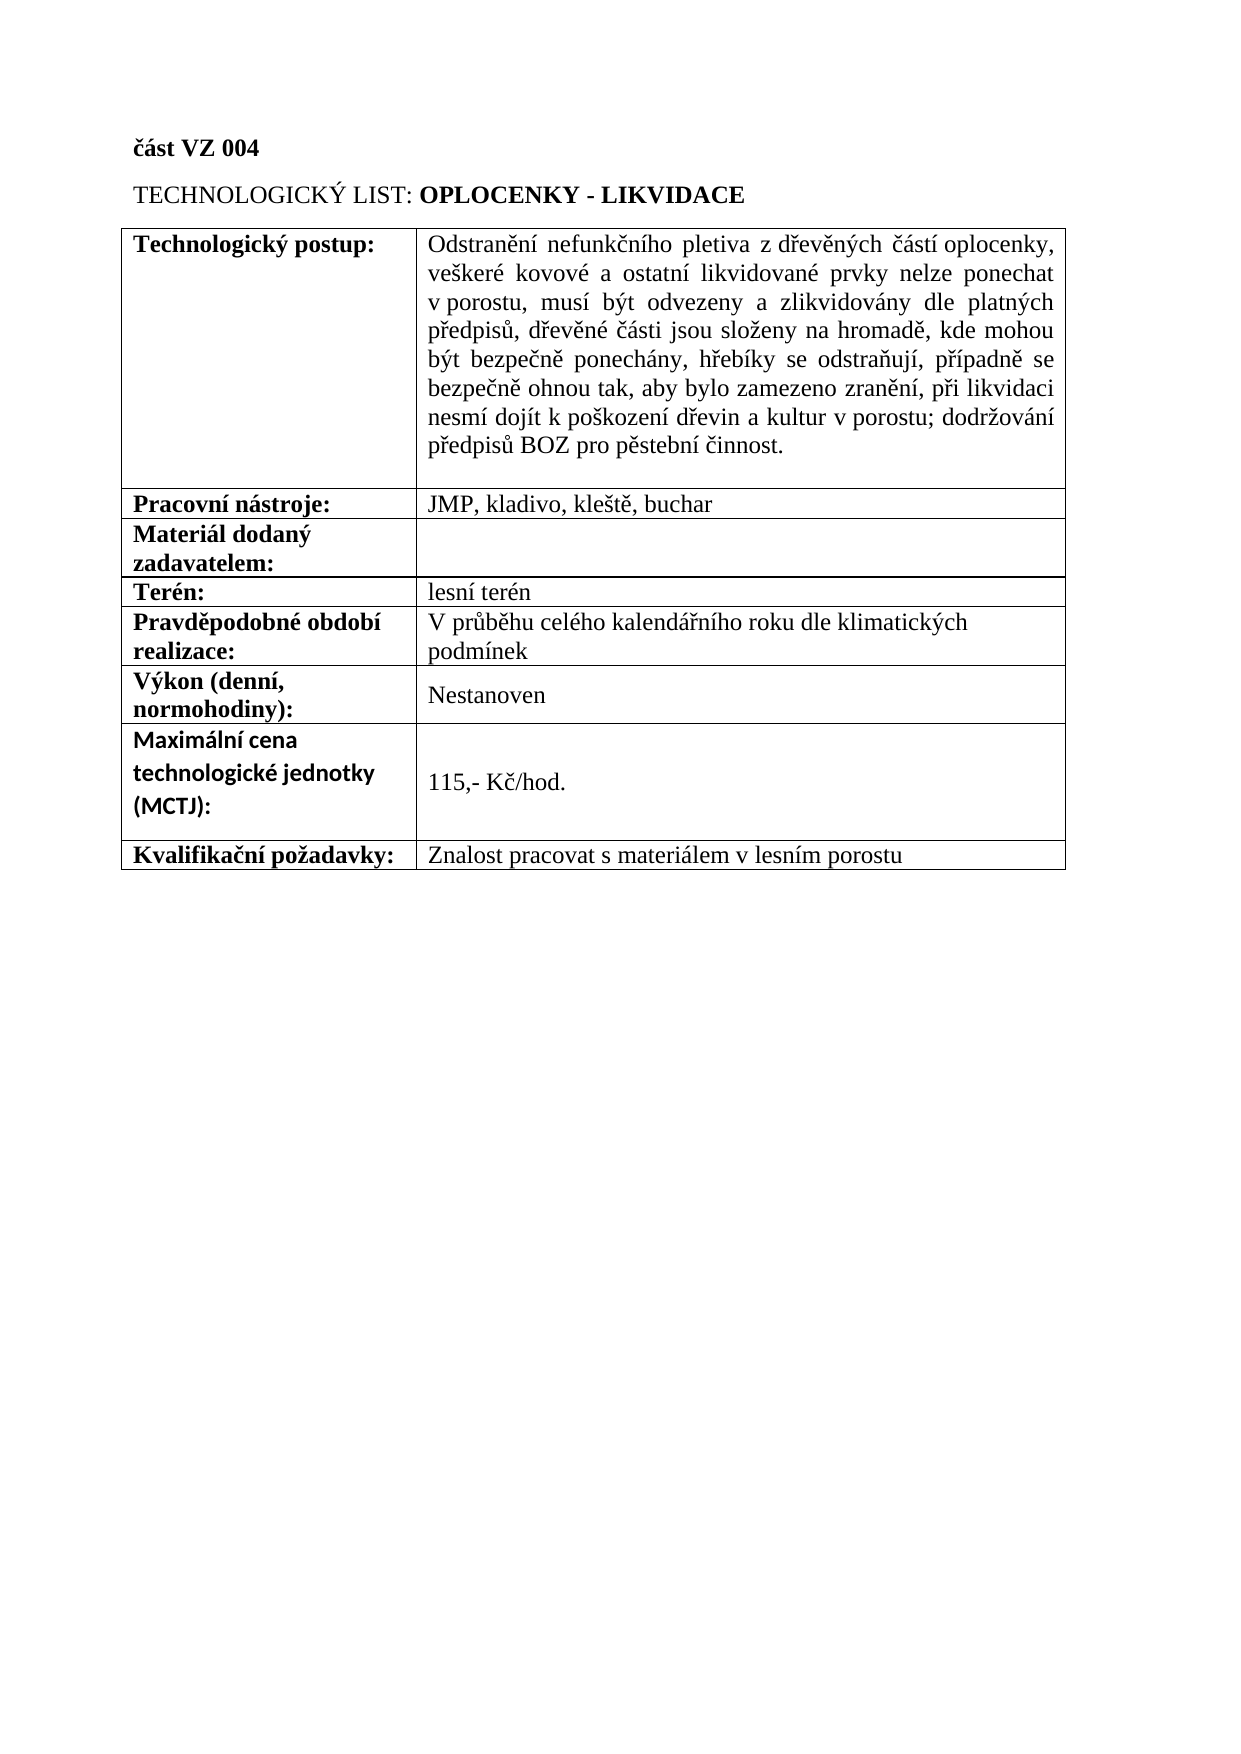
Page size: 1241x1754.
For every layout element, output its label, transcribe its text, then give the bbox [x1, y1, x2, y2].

table_header Technologický postup: [122, 229, 416, 488]
table_cell V průběhu celého kalendářního roku dle klimatických podmínek [417, 607, 1065, 665]
table_cell JMP, kladivo, kleště, buchar [417, 489, 1065, 518]
table_cell Znalost pracovat s materiálem v lesním porostu [417, 841, 1065, 869]
table_cell Kvalifikační požadavky: [122, 841, 416, 869]
table_cell lesní terén [417, 578, 1065, 606]
table_cell 115,- Kč/hod. [417, 724, 1065, 839]
text část VZ 004 [133, 133, 1107, 162]
text TECHNOLOGICKÝ LIST: oplocenky - likvidace [133, 181, 1107, 209]
table_cell Pracovní nástroje: [122, 489, 416, 518]
table_cell Materiál dodaný zadavatelem: [122, 519, 416, 576]
table_header Odstranění nefunkčního pletiva z dřevěných částí oplocenky, veškeré kovové a ostatní likvidované prvky nelze ponechat v porostu, musí být odvezeny a zlikvidovány dle platných předpisů, dřevěné části jsou složeny na hromadě, kde mohou být bezpečně ponechány, hřebíky se odstraňují, případně se bezpečně ohnou tak, aby bylo zamezeno zranění, při likvidaci nesmí dojít k poškození dřevin a kultur v porostu; dodržování předpisů BOZ pro pěstební činnost. [417, 229, 1065, 488]
table_cell [417, 519, 1065, 576]
table_cell Terén: [122, 578, 416, 606]
table_cell Nestanoven [417, 666, 1065, 723]
table_cell Výkon (denní, normohodiny): [122, 666, 416, 723]
table_cell Maximální cena technologické jednotky (MCTJ): [122, 724, 416, 839]
table_cell Pravděpodobné období realizace: [122, 607, 416, 665]
